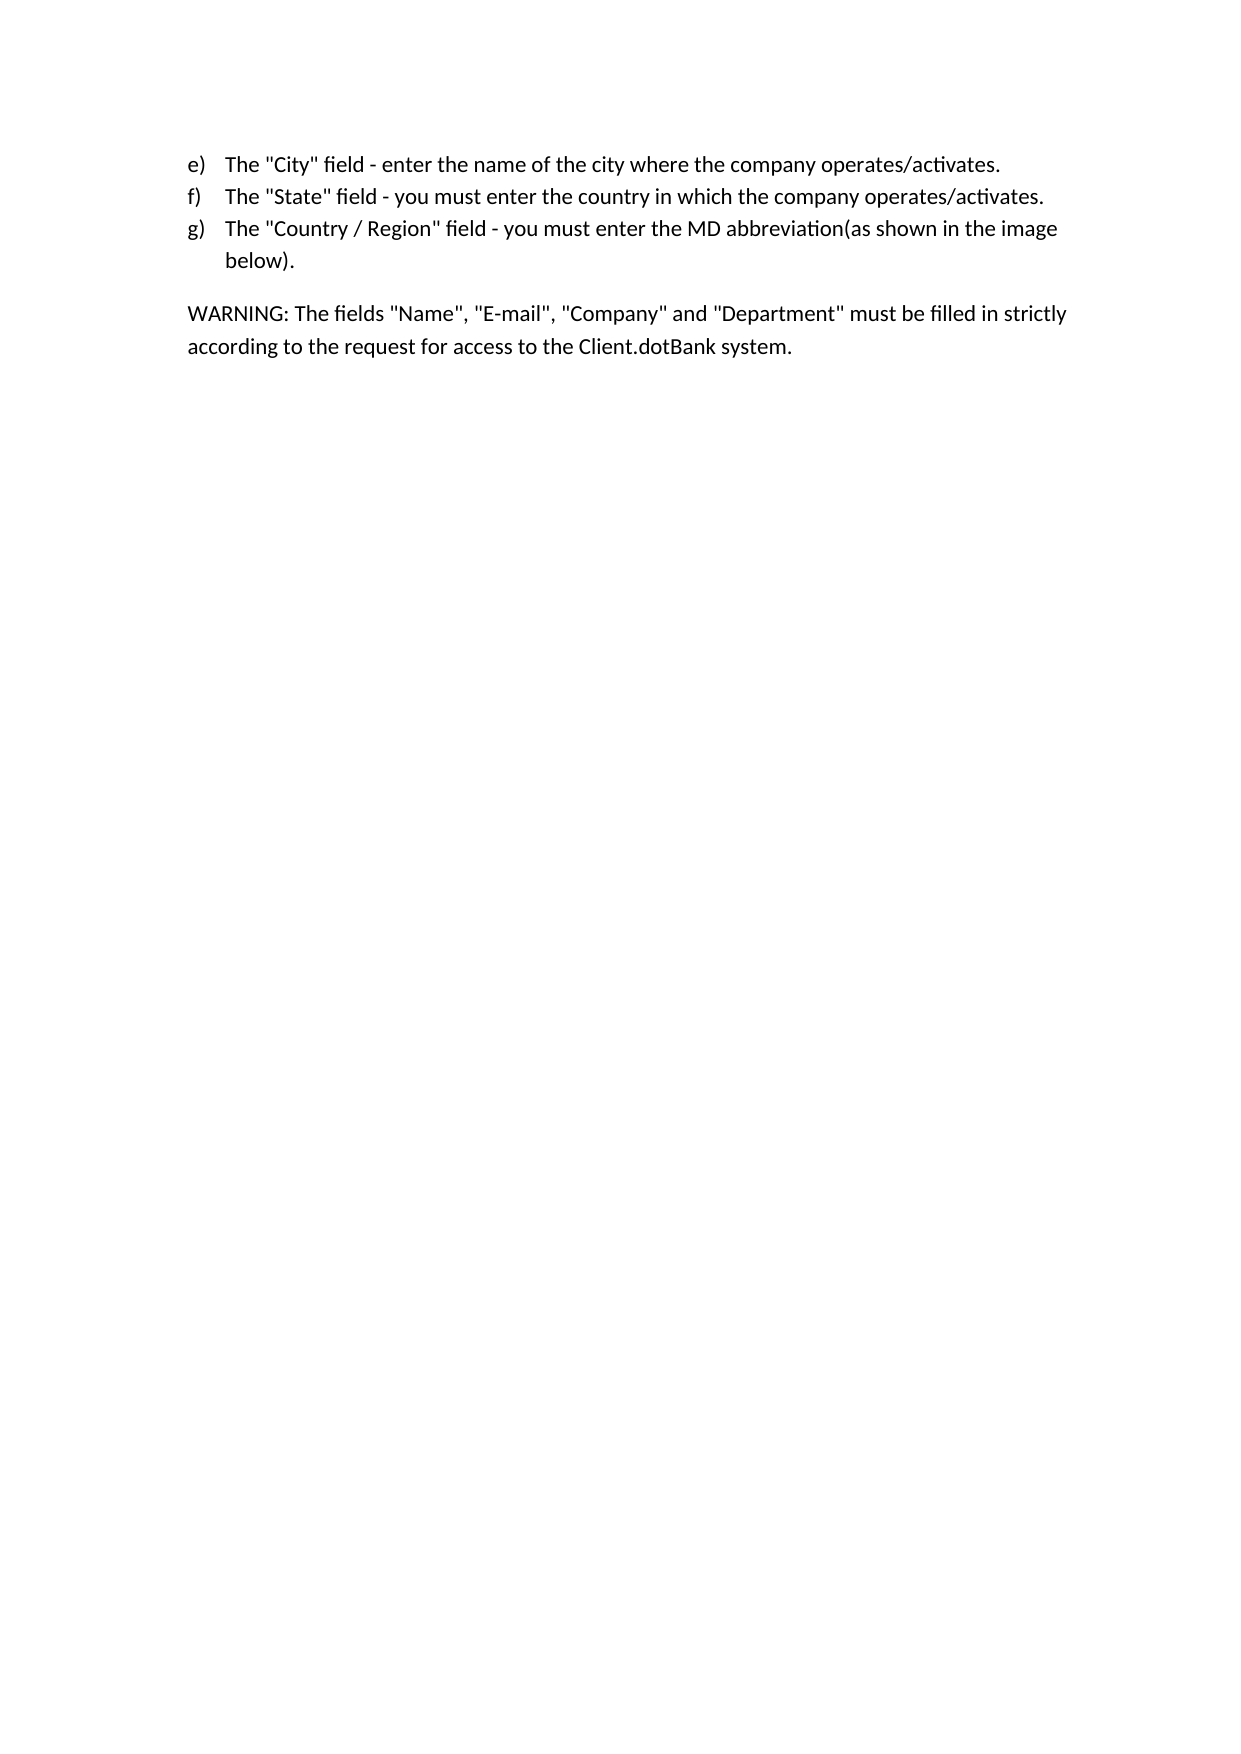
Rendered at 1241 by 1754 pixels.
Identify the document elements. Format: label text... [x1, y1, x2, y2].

text WARNING: The fields "Name", "E-mail", "Company" and "Department" must be filled in strictly according to the request for access to the Client.dotBank system. [187, 299, 1090, 360]
list The "State" field - you must enter the country in which the company operates/activates. [187, 182, 1090, 210]
list The "Country / Region" field - you must enter the MD abbreviation(as shown in the image below). [187, 214, 1090, 274]
list The "City" field - enter the name of the city where the company operates/activates. [187, 150, 1090, 178]
